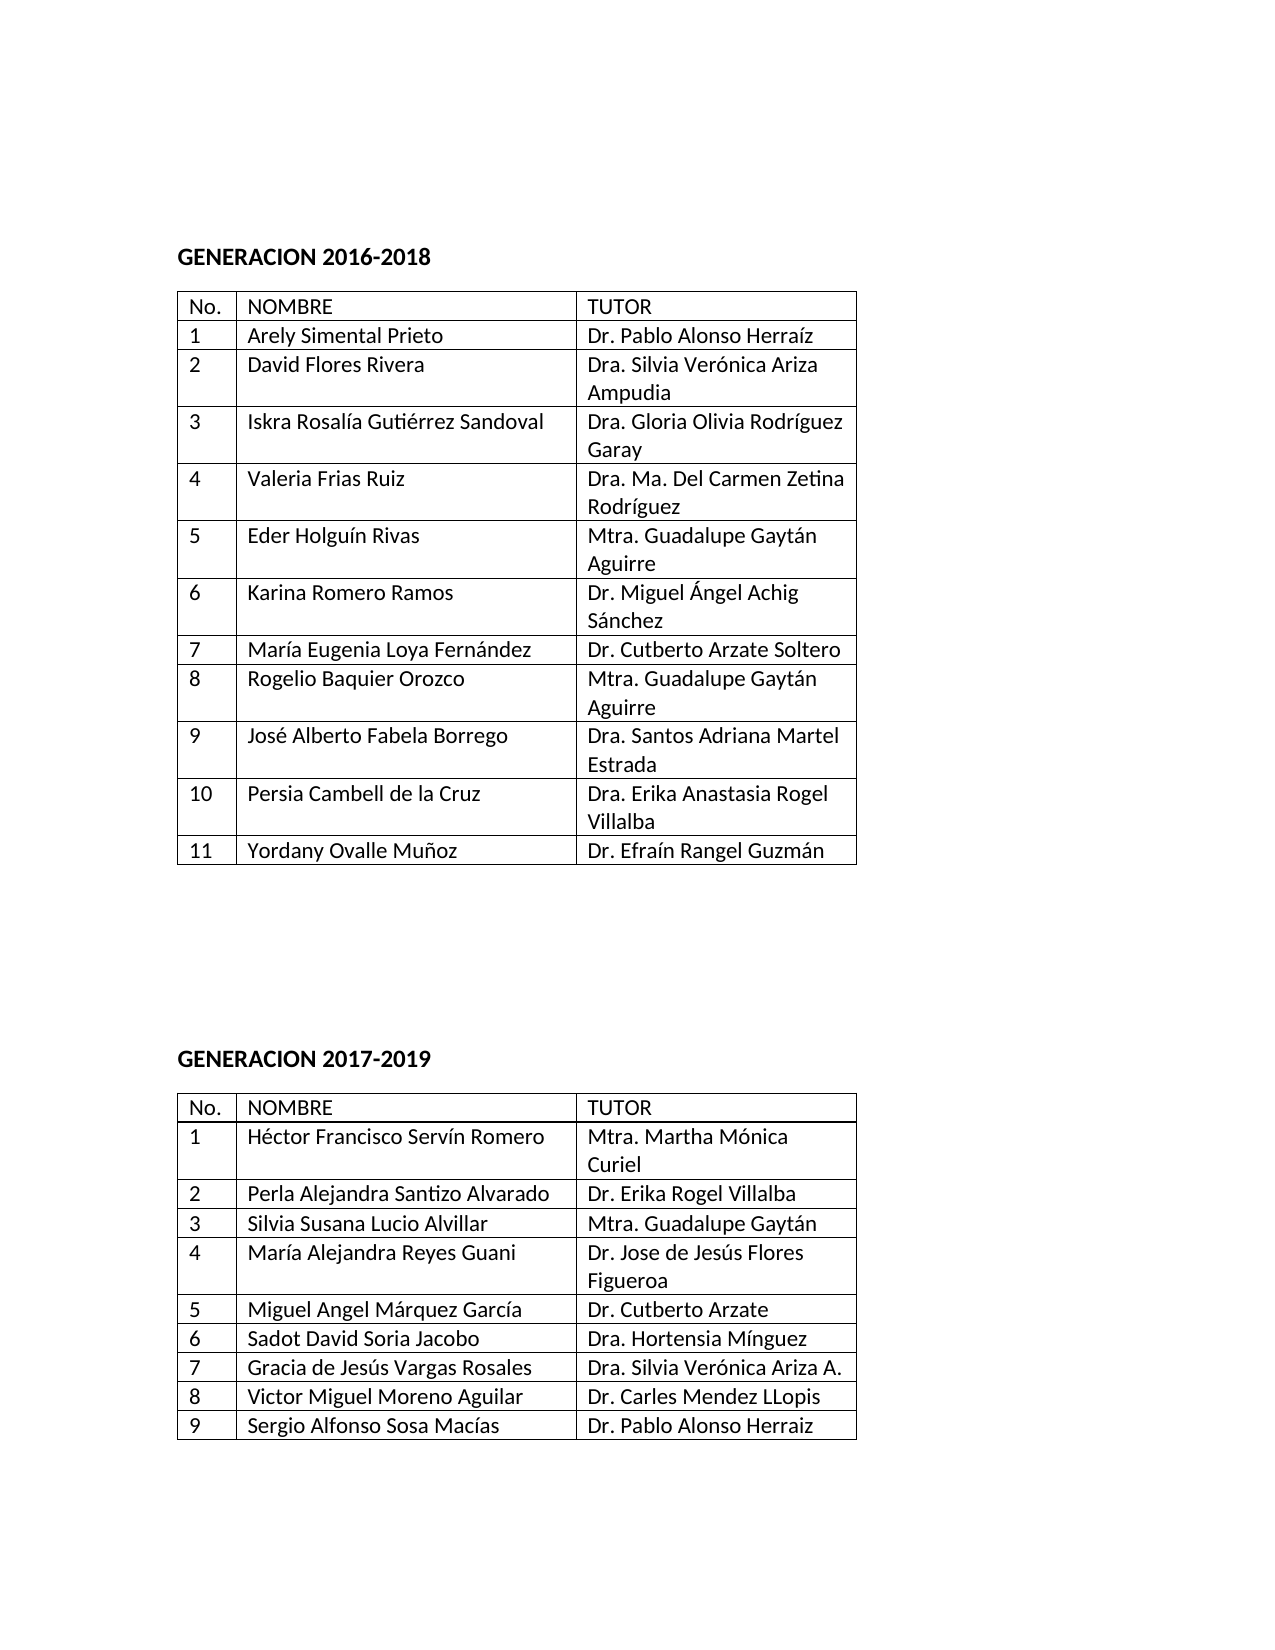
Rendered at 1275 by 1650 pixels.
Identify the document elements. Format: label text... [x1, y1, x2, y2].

table_cell Héctor Francisco Servín Romero [237, 1123, 576, 1178]
table_cell Valeria Frias Ruiz [237, 464, 576, 520]
text GENERACION 2016-2018 [177, 241, 1098, 272]
table_cell Arely Simental Prieto [237, 321, 576, 349]
table_cell Dr. Pablo Alonso Herraíz [577, 321, 856, 349]
table_cell Dr. Efraín Rangel Guzmán [577, 836, 856, 864]
table_cell 2 [178, 1180, 236, 1208]
table_cell 9 [178, 722, 236, 778]
table_cell Dra. Erika Anastasia Rogel Villalba [577, 779, 856, 835]
table_cell 8 [178, 665, 236, 721]
table_cell Dr. Miguel Ángel Achig Sánchez [577, 579, 856, 634]
table_cell 5 [178, 1295, 236, 1323]
table_cell Dra. Silvia Verónica Ariza A. [577, 1353, 856, 1381]
table_cell Gracia de Jesús Vargas Rosales [237, 1353, 576, 1381]
table_cell Dra. Gloria Olivia Rodríguez Garay [577, 407, 856, 463]
table_cell José Alberto Fabela Borrego [237, 722, 576, 778]
table_header No. [178, 1094, 236, 1121]
table_cell 10 [178, 779, 236, 835]
table_cell Dra. Hortensia Mínguez [577, 1324, 856, 1352]
table_cell Sadot David Soria Jacobo [237, 1324, 576, 1352]
table_cell Silvia Susana Lucio Alvillar [237, 1209, 576, 1237]
table_header NOMBRE [237, 292, 576, 320]
table_cell 5 [178, 521, 236, 577]
table_cell Dr. Cutberto Arzate [577, 1295, 856, 1323]
table_cell Mtra. Guadalupe Gaytán Aguirre [577, 521, 856, 577]
table_cell Dra. Silvia Verónica Ariza Ampudia [577, 350, 856, 406]
table_cell Sergio Alfonso Sosa Macías [237, 1411, 576, 1439]
table_cell Dr. Erika Rogel Villalba [577, 1180, 856, 1208]
table_header No. [178, 292, 236, 320]
table_cell 7 [178, 1353, 236, 1381]
table_cell Dr. Cutberto Arzate Soltero [577, 636, 856, 663]
table_cell Eder Holguín Rivas [237, 521, 576, 577]
table_cell Victor Miguel Moreno Aguilar [237, 1382, 576, 1410]
table_cell Persia Cambell de la Cruz [237, 779, 576, 835]
table_cell 3 [178, 407, 236, 463]
table_cell 11 [178, 836, 236, 864]
table_cell 6 [178, 1324, 236, 1352]
table_cell Yordany Ovalle Muñoz [237, 836, 576, 864]
table_cell David Flores Rivera [237, 350, 576, 406]
table_cell Dr. Pablo Alonso Herraiz [577, 1411, 856, 1439]
table_header NOMBRE [237, 1094, 576, 1121]
table_cell Miguel Angel Márquez García [237, 1295, 576, 1323]
table_cell 7 [178, 636, 236, 663]
table_cell 4 [178, 464, 236, 520]
table_cell 9 [178, 1411, 236, 1439]
table_cell 2 [178, 350, 236, 406]
table_cell 6 [178, 579, 236, 634]
table_cell 1 [178, 1123, 236, 1178]
table_cell Mtra. Guadalupe Gaytán Aguirre [577, 665, 856, 721]
table_cell Perla Alejandra Santizo Alvarado [237, 1180, 576, 1208]
table_cell Mtra. Guadalupe Gaytán [577, 1209, 856, 1237]
table_cell María Alejandra Reyes Guani [237, 1238, 576, 1294]
table_cell Rogelio Baquier Orozco [237, 665, 576, 721]
text GENERACION 2017-2019 [177, 1043, 1098, 1073]
table_cell Iskra Rosalía Gutiérrez Sandoval [237, 407, 576, 463]
table_cell Dr. Jose de Jesús Flores Figueroa [577, 1238, 856, 1294]
table_header TUTOR [577, 292, 856, 320]
table_cell Dra. Ma. Del Carmen Zetina Rodríguez [577, 464, 856, 520]
table_cell 4 [178, 1238, 236, 1294]
table_header TUTOR [577, 1094, 856, 1121]
table_cell Mtra. Martha Mónica Curiel [577, 1123, 856, 1178]
table_cell Karina Romero Ramos [237, 579, 576, 634]
table_cell Dra. Santos Adriana Martel Estrada [577, 722, 856, 778]
table_cell 1 [178, 321, 236, 349]
table_cell 3 [178, 1209, 236, 1237]
table_cell Dr. Carles Mendez LLopis [577, 1382, 856, 1410]
table_cell 8 [178, 1382, 236, 1410]
table_cell María Eugenia Loya Fernández [237, 636, 576, 663]
